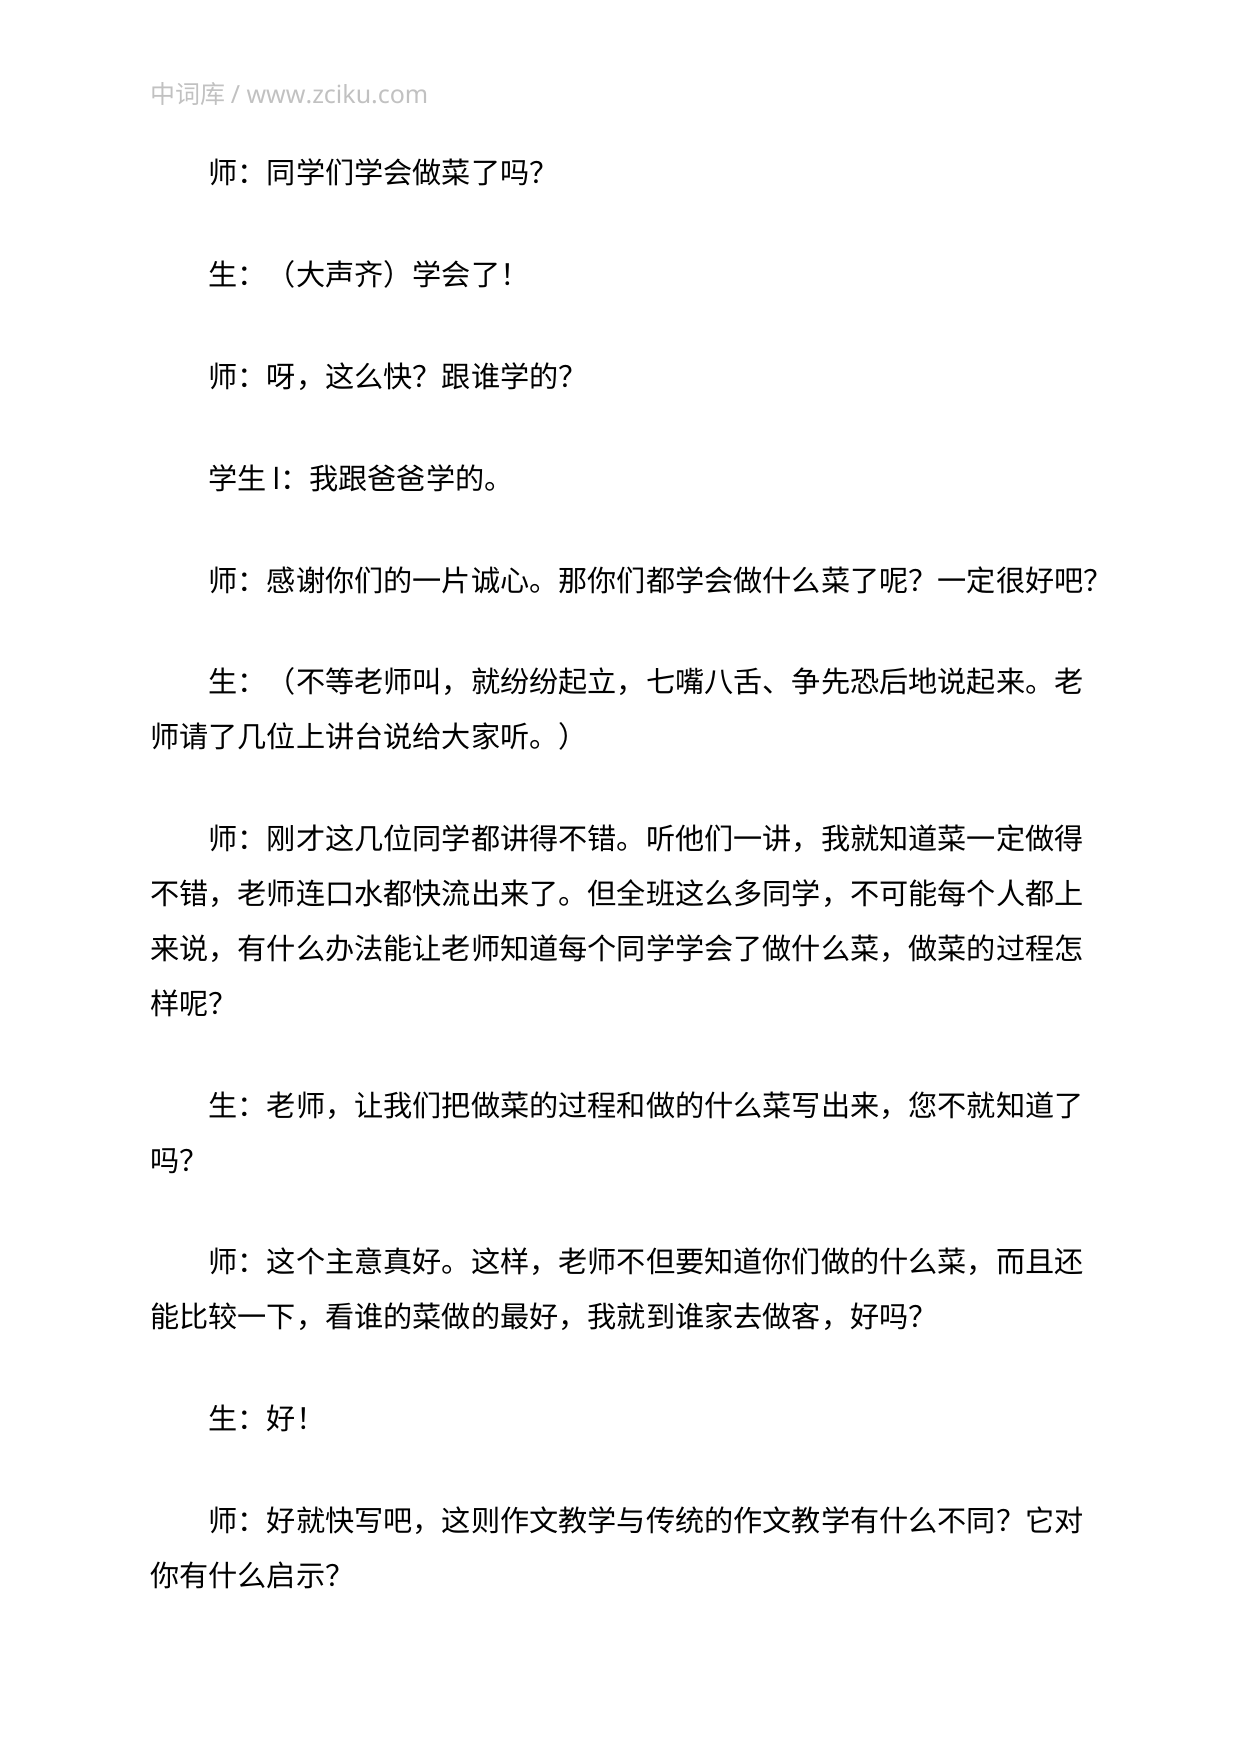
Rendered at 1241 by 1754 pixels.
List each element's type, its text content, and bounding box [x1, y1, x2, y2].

text 生：（不等老师叫，就纷纷起立，七嘴八舌、争先恐后地说起来。老师请了几位上讲台说给大家听。） [150, 659, 1090, 756]
text 生：老师，让我们把做菜的过程和做的什么菜写出来，您不就知道了吗？ [150, 1082, 1090, 1179]
text 师：呀，这么快？跟谁学的？ [150, 353, 1090, 396]
text 师：好就快写吧，这则作文教学与传统的作文教学有什么不同？它对你有什么启示？ [150, 1497, 1090, 1594]
text 师：刚才这几位同学都讲得不错。听他们一讲，我就知道菜一定做得不错，老师连口水都快流出来了。但全班这么多同学，不可能每个人都上来说，有什么办法能让老师知道每个同学学会了做什么菜，做菜的过程怎样呢？ [150, 816, 1090, 1023]
text 生：（大声齐）学会了！ [150, 252, 1090, 294]
text 学生l：我跟爸爸学的。 [150, 455, 1090, 498]
text 师：同学们学会做菜了吗？ [150, 150, 1090, 192]
text 师：感谢你们的一片诚心。那你们都学会做什么菜了呢？一定很好吧？ [150, 557, 1090, 599]
text 生：好！ [150, 1396, 1090, 1438]
text 师：这个主意真好。这样，老师不但要知道你们做的什么菜，而且还能比较一下，看谁的菜做的最好，我就到谁家去做客，好吗？ [150, 1239, 1090, 1336]
